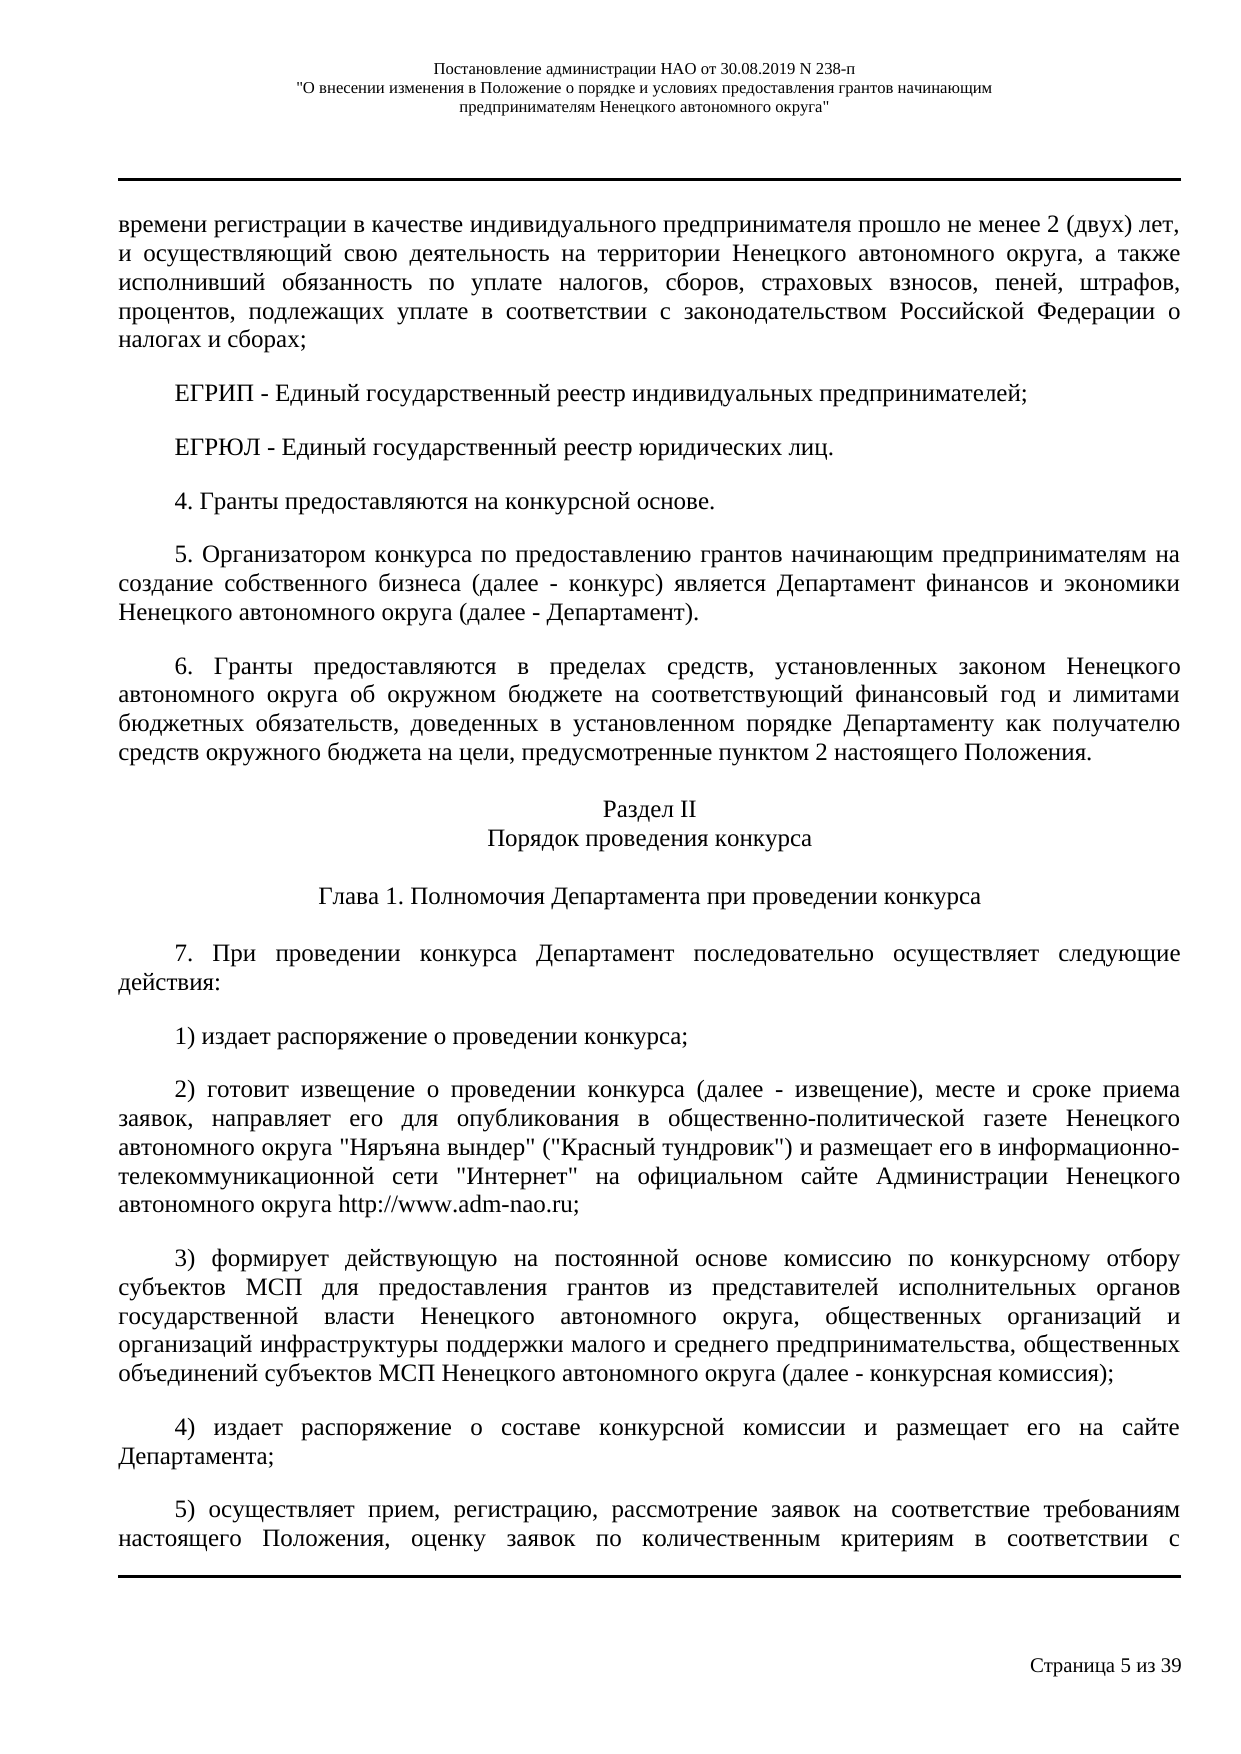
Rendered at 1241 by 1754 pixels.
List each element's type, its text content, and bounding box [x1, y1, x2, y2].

text ЕГРИП - Единый государственный реестр индивидуальных предпринимателей; [118, 378, 1181, 407]
text Раздел II [118, 794, 1181, 823]
text ЕГРЮЛ - Единый государственный реестр юридических лиц. [118, 432, 1181, 461]
text 3) формирует действующую на постоянной основе комиссию по конкурсному отбору субъектов МСП для предоставления грантов из представителей исполнительных органов государственной власти Ненецкого автономного округа, общественных организаций и организаций инфраструктуры поддержки малого и среднего предпринимательства, общественных объединений субъектов МСП Ненецкого автономного округа (далее - конкурсная комиссия); [118, 1243, 1181, 1387]
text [118, 1494, 1181, 1552]
text 4. Гранты предоставляются на конкурсной основе. [118, 486, 1181, 514]
text 5. Организатором конкурса по предоставлению грантов начинающим предпринимателям на создание собственного бизнеса (далее - конкурс) является Департамент финансов и экономики Ненецкого автономного округа (далее - Департамент). [118, 539, 1181, 626]
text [118, 209, 1181, 353]
text Глава 1. Полномочия Департамента при проведении конкурса [118, 881, 1181, 909]
text 6. Гранты предоставляются в пределах средств, установленных законом Ненецкого автономного округа об окружном бюджете на соответствующий финансовый год и лимитами бюджетных обязательств, доведенных в установленном порядке Департаменту как получателю средств окружного бюджета на цели, предусмотренные пунктом 2 настоящего Положения. [118, 651, 1181, 766]
text 2) готовит извещение о проведении конкурса (далее - извещение), месте и сроке приема заявок, направляет его для опубликования в общественно-политической газете Ненецкого автономного округа "Няръяна вындер" ("Красный тундровик") и размещает его в информационно-телекоммуникационной сети "Интернет" на официальном сайте Администрации Ненецкого автономного округа http://www.adm-nao.ru; [118, 1074, 1181, 1218]
text Порядок проведения конкурса [118, 823, 1181, 852]
text 4) издает распоряжение о составе конкурсной комиссии и размещает его на сайте Департамента; [118, 1412, 1181, 1469]
text 7. При проведении конкурса Департамент последовательно осуществляет следующие действия: [118, 938, 1181, 996]
text 1) издает распоряжение о проведении конкурса; [118, 1021, 1181, 1049]
